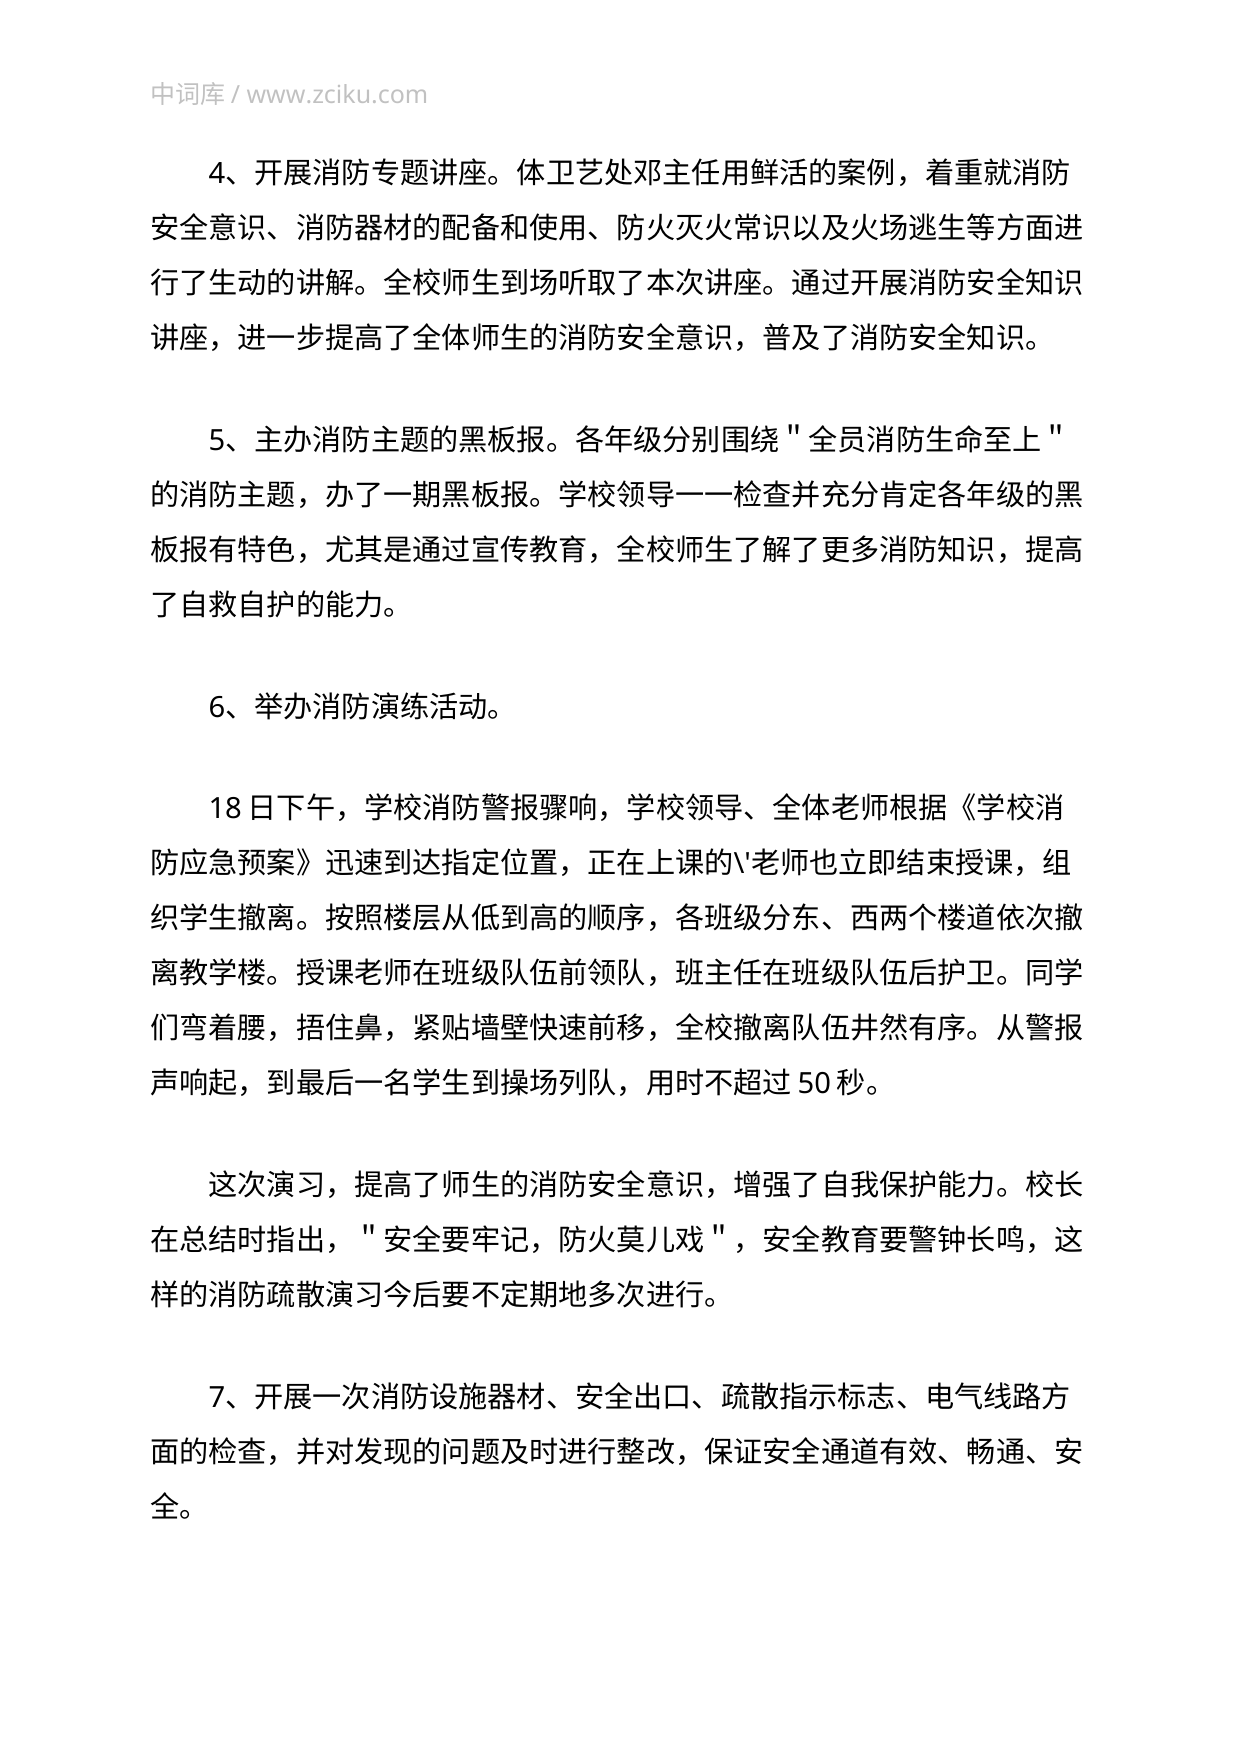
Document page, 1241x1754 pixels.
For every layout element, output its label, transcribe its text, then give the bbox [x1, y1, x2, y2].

text 这次演习，提高了师生的消防安全意识，增强了自我保护能力。校长在总结时指出，＂安全要牢记，防火莫儿戏＂，安全教育要警钟长鸣，这样的消防疏散演习今后要不定期地多次进行。 [150, 1162, 1090, 1314]
text 4、开展消防专题讲座。体卫艺处邓主任用鲜活的案例，着重就消防安全意识、消防器材的配备和使用、防火灭火常识以及火场逃生等方面进行了生动的讲解。全校师生到场听取了本次讲座。通过开展消防安全知识讲座，进一步提高了全体师生的消防安全意识，普及了消防安全知识。 [150, 150, 1090, 357]
text 18日下午，学校消防警报骤响，学校领导、全体老师根据《学校消防应急预案》迅速到达指定位置，正在上课的\'老师也立即结束授课，组织学生撤离。按照楼层从低到高的顺序，各班级分东、西两个楼道依次撤离教学楼。授课老师在班级队伍前领队，班主任在班级队伍后护卫。同学们弯着腰，捂住鼻，紧贴墙壁快速前移，全校撤离队伍井然有序。从警报声响起，到最后一名学生到操场列队，用时不超过50秒。 [150, 785, 1090, 1102]
text 6、举办消防演练活动。 [150, 683, 1090, 726]
text 5、主办消防主题的黑板报。各年级分别围绕＂全员消防生命至上＂的消防主题，办了一期黑板报。学校领导一一检查并充分肯定各年级的黑板报有特色，尤其是通过宣传教育，全校师生了解了更多消防知识，提高了自救自护的能力。 [150, 417, 1090, 624]
text 7、开展一次消防设施器材、安全出口、疏散指示标志、电气线路方面的检查，并对发现的问题及时进行整改，保证安全通道有效、畅通、安全。 [150, 1373, 1090, 1526]
